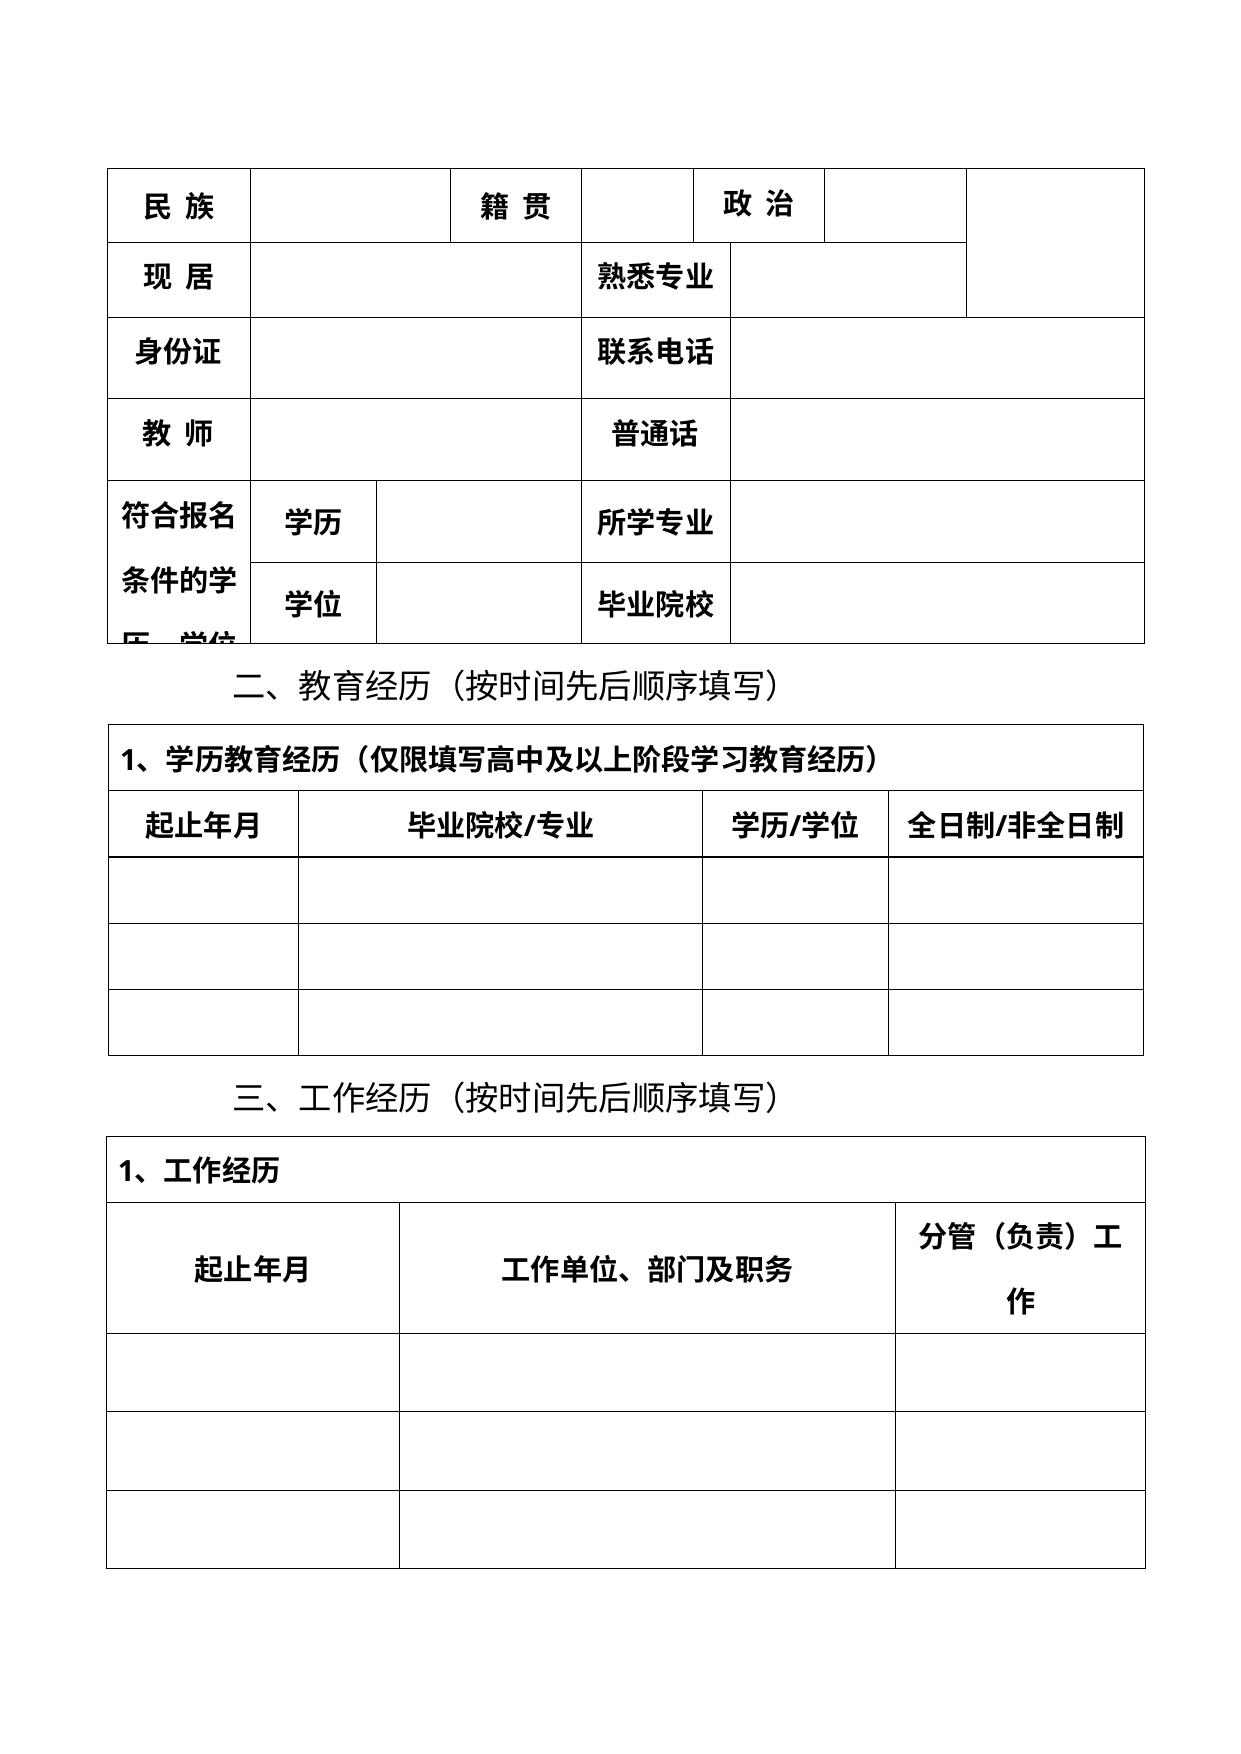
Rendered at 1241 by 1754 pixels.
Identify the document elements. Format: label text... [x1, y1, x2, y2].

table_header 1、工作经历 [107, 1137, 1145, 1202]
text 三、工作经历（按时间先后顺序填写） [165, 1063, 1087, 1128]
table_cell 学历/学位 [703, 791, 888, 856]
table_cell [251, 169, 450, 242]
table_cell [582, 169, 693, 242]
table_cell [896, 1491, 1145, 1568]
table_cell [251, 399, 581, 480]
table_cell 所学专业 [582, 481, 730, 562]
table_cell 政 治 面 貌 [694, 169, 824, 242]
table_header 相片 [967, 169, 1144, 317]
table_cell [400, 1412, 895, 1490]
table_cell 民 族 [108, 169, 250, 242]
table_cell [703, 858, 888, 922]
table_cell [889, 990, 1143, 1054]
table_cell [377, 481, 581, 562]
table_cell 学位 [251, 563, 376, 643]
table_cell 联系电话 （手机） [582, 318, 730, 398]
table_cell [251, 318, 581, 398]
table_cell [731, 399, 1144, 480]
table_cell 普通话 等 级 [582, 399, 730, 480]
table_cell 起止年月 [109, 791, 298, 856]
table_cell [889, 924, 1143, 988]
table_cell [107, 1412, 399, 1490]
table_cell [299, 924, 702, 988]
table_cell [731, 243, 966, 317]
table_cell [400, 1491, 895, 1568]
table_cell [109, 990, 298, 1054]
table_cell [400, 1334, 895, 1411]
table_cell 分管（负责）工作 [896, 1203, 1145, 1333]
table_cell 毕业院校 [582, 563, 730, 643]
table_cell 身份证 号码 [108, 318, 250, 398]
table_cell [703, 924, 888, 988]
table_cell 籍 贯 [451, 169, 581, 242]
table_cell [107, 1491, 399, 1568]
table_cell 全日制/非全日制 [889, 791, 1143, 856]
text 二、教育经历（按时间先后顺序填写） [165, 652, 1087, 717]
table_cell [109, 858, 298, 922]
table_cell [299, 858, 702, 922]
table_cell [109, 924, 298, 988]
table_cell 现 居 住 地 [108, 243, 250, 317]
table_cell [825, 169, 966, 242]
table_cell [107, 1334, 399, 1411]
table_cell [299, 990, 702, 1054]
table_cell [377, 563, 581, 643]
table_cell [896, 1412, 1145, 1490]
table_cell [703, 990, 888, 1054]
table_header 1、学历教育经历（仅限填写高中及以上阶段学习教育经历） [109, 725, 1143, 790]
table_cell [731, 563, 1144, 643]
table_cell 符合报名条件的学历、学位及专业 [108, 481, 250, 643]
table_cell [731, 481, 1144, 562]
table_cell [251, 243, 581, 317]
table_cell [889, 858, 1143, 922]
table_cell 熟悉专业有何特长 [582, 243, 730, 317]
table_cell 学历 [251, 481, 376, 562]
table_cell 教 师 资格证 [108, 399, 250, 480]
table_cell [731, 318, 1144, 398]
table_cell 毕业院校/专业 [299, 791, 702, 856]
table_cell [896, 1334, 1145, 1411]
table_cell 工作单位、部门及职务 [400, 1203, 895, 1333]
table_cell 起止年月 [107, 1203, 399, 1333]
